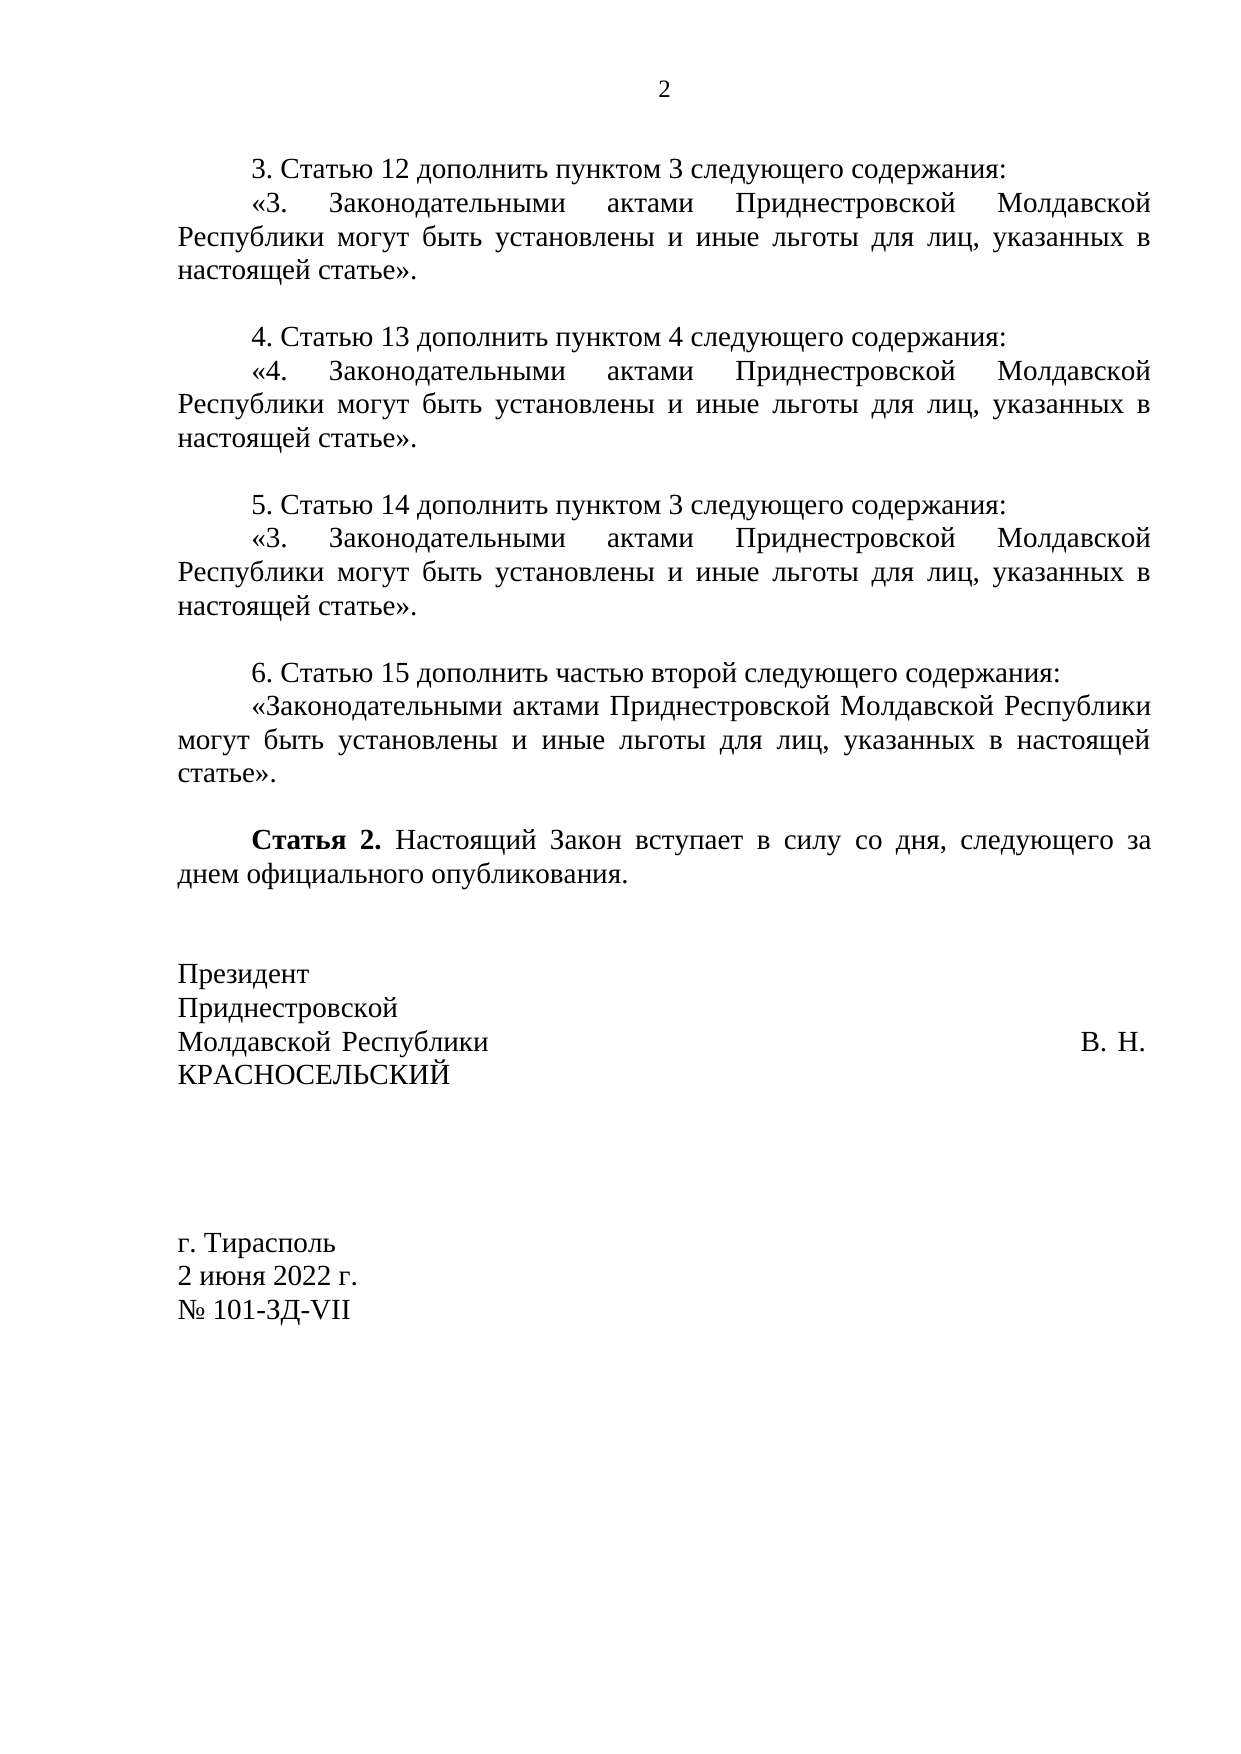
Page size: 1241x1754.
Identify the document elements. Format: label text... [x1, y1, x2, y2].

text «4. Законодательными актами Приднестровской Молдавской Республики могут быть установлены и иные льготы для лиц, указанных в настоящей статье». [177, 353, 1152, 453]
text г. Тирасполь [177, 1225, 1152, 1258]
text «Законодательными актами Приднестровской Молдавской Республики могут быть установлены и иные льготы для лиц, указанных в настоящей статье». [177, 688, 1152, 789]
text Президент [177, 957, 1152, 990]
text 6. Статью 15 дополнить частью второй следующего содержания: [177, 655, 1152, 688]
text 2 июня 2022 г. [177, 1258, 1152, 1292]
text Молдавской Республики В. Н. КРАСНОСЕЛЬСКИЙ [177, 1024, 1152, 1091]
text 3. Статью 12 дополнить пунктом 3 следующего содержания: [177, 152, 1152, 185]
text «3. Законодательными актами Приднестровской Молдавской Республики могут быть установлены и иные льготы для лиц, указанных в настоящей статье». [177, 185, 1152, 286]
text № 101-ЗД-VII [177, 1292, 1152, 1326]
text «3. Законодательными актами Приднестровской Молдавской Республики могут быть установлены и иные льготы для лиц, указанных в настоящей статье». [177, 521, 1152, 621]
text Статья 2. Настоящий Закон вступает в силу со дня, следующего за днем официального опубликования. [177, 822, 1152, 889]
text 4. Статью 13 дополнить пунктом 4 следующего содержания: [177, 319, 1152, 353]
text 5. Статью 14 дополнить пунктом 3 следующего содержания: [177, 487, 1152, 521]
text Приднестровской [177, 990, 1152, 1024]
